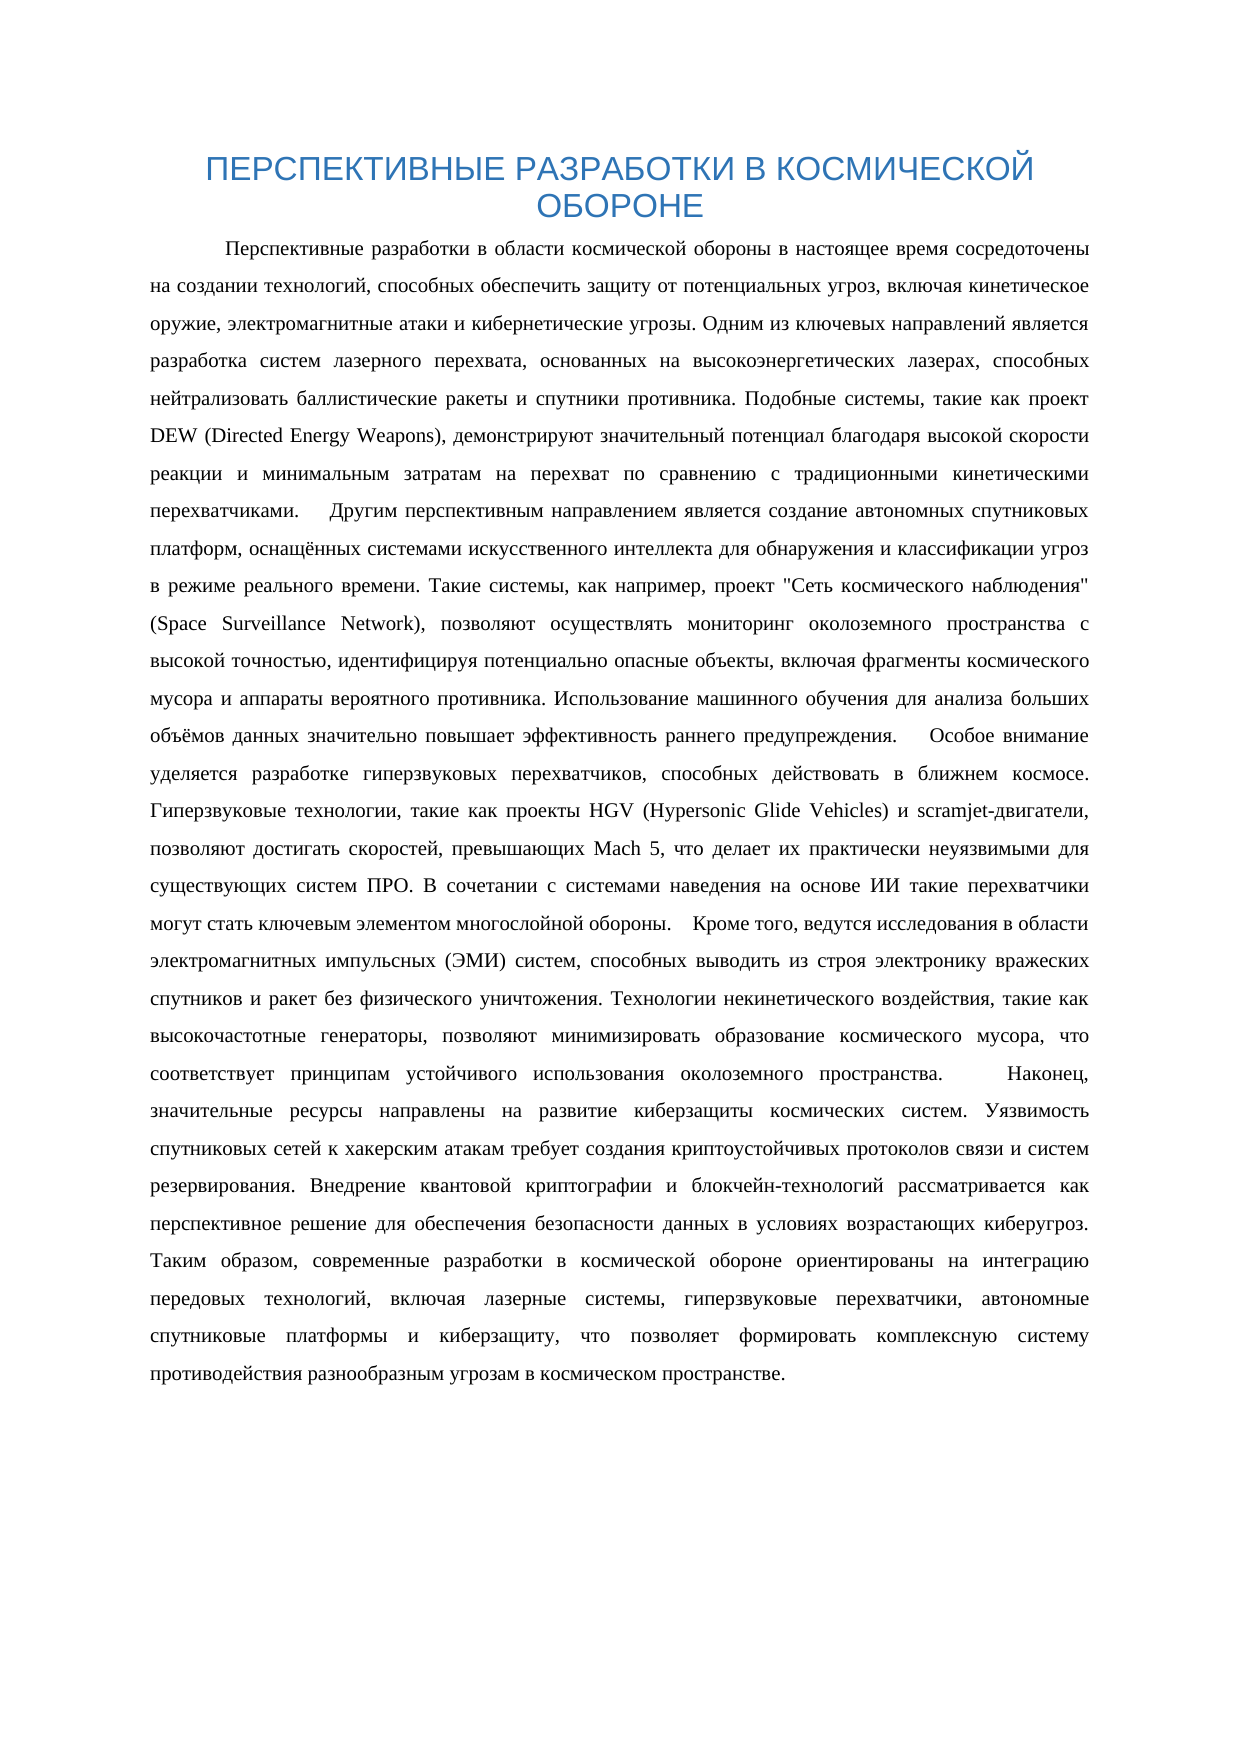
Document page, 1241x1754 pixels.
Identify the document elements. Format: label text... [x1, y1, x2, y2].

text Перспективные разработки в области космической обороны в настоящее время сосредоточены на создании технологий, способных обеспечить защиту от потенциальных угроз, включая кинетическое оружие, электромагнитные атаки и кибернетические угрозы. Одним из ключевых направлений является разработка систем лазерного перехвата, основанных на высокоэнергетических лазерах, способных нейтрализовать баллистические ракеты и спутники противника. Подобные системы, такие как проект DEW (Directed Energy Weapons), демонстрируют значительный потенциал благодаря высокой скорости реакции и минимальным затратам на перехват по сравнению с традиционными кинетическими перехватчиками. Другим перспективным направлением является создание автономных спутниковых платформ, оснащённых системами искусственного интеллекта для обнаружения и классификации угроз в режиме реального времени. Такие системы, как например, проект "Сеть космического наблюдения" (Space Surveillance Network), позволяют осуществлять мониторинг околоземного пространства с высокой точностью, идентифицируя потенциально опасные объекты, включая фрагменты космического мусора и аппараты вероятного противника. Использование машинного обучения для анализа больших объёмов данных значительно повышает эффективность раннего предупреждения. Особое внимание уделяется разработке гиперзвуковых перехватчиков, способных действовать в ближнем космосе. Гиперзвуковые технологии, такие как проекты HGV (Hypersonic Glide Vehicles) и scramjet-двигатели, позволяют достигать скоростей, превышающих Mach 5, что делает их практически неуязвимыми для существующих систем ПРО. В сочетании с системами наведения на основе ИИ такие перехватчики могут стать ключевым элементом многослойной обороны. Кроме того, ведутся исследования в области электромагнитных импульсных (ЭМИ) систем, способных выводить из строя электронику вражеских спутников и ракет без физического уничтожения. Технологии некинетического воздействия, такие как высокочастотные генераторы, позволяют минимизировать образование космического мусора, что соответствует принципам устойчивого использования околоземного пространства. Наконец, значительные ресурсы направлены на развитие киберзащиты космических систем. Уязвимость спутниковых сетей к хакерским атакам требует создания криптоустойчивых протоколов связи и систем резервирования. Внедрение квантовой криптографии и блокчейн-технологий рассматривается как перспективное решение для обеспечения безопасности данных в условиях возрастающих киберугроз. Таким образом, современные разработки в космической обороне ориентированы на интеграцию передовых технологий, включая лазерные системы, гиперзвуковые перехватчики, автономные спутниковые платформы и киберзащиту, что позволяет формировать комплексную систему противодействия разнообразным угрозам в космическом пространстве. [150, 225, 1090, 1387]
subtitle ПЕРСПЕКТИВНЫЕ РАЗРАБОТКИ В КОСМИЧЕСКОЙ ОБОРОНЕ [150, 150, 1090, 225]
